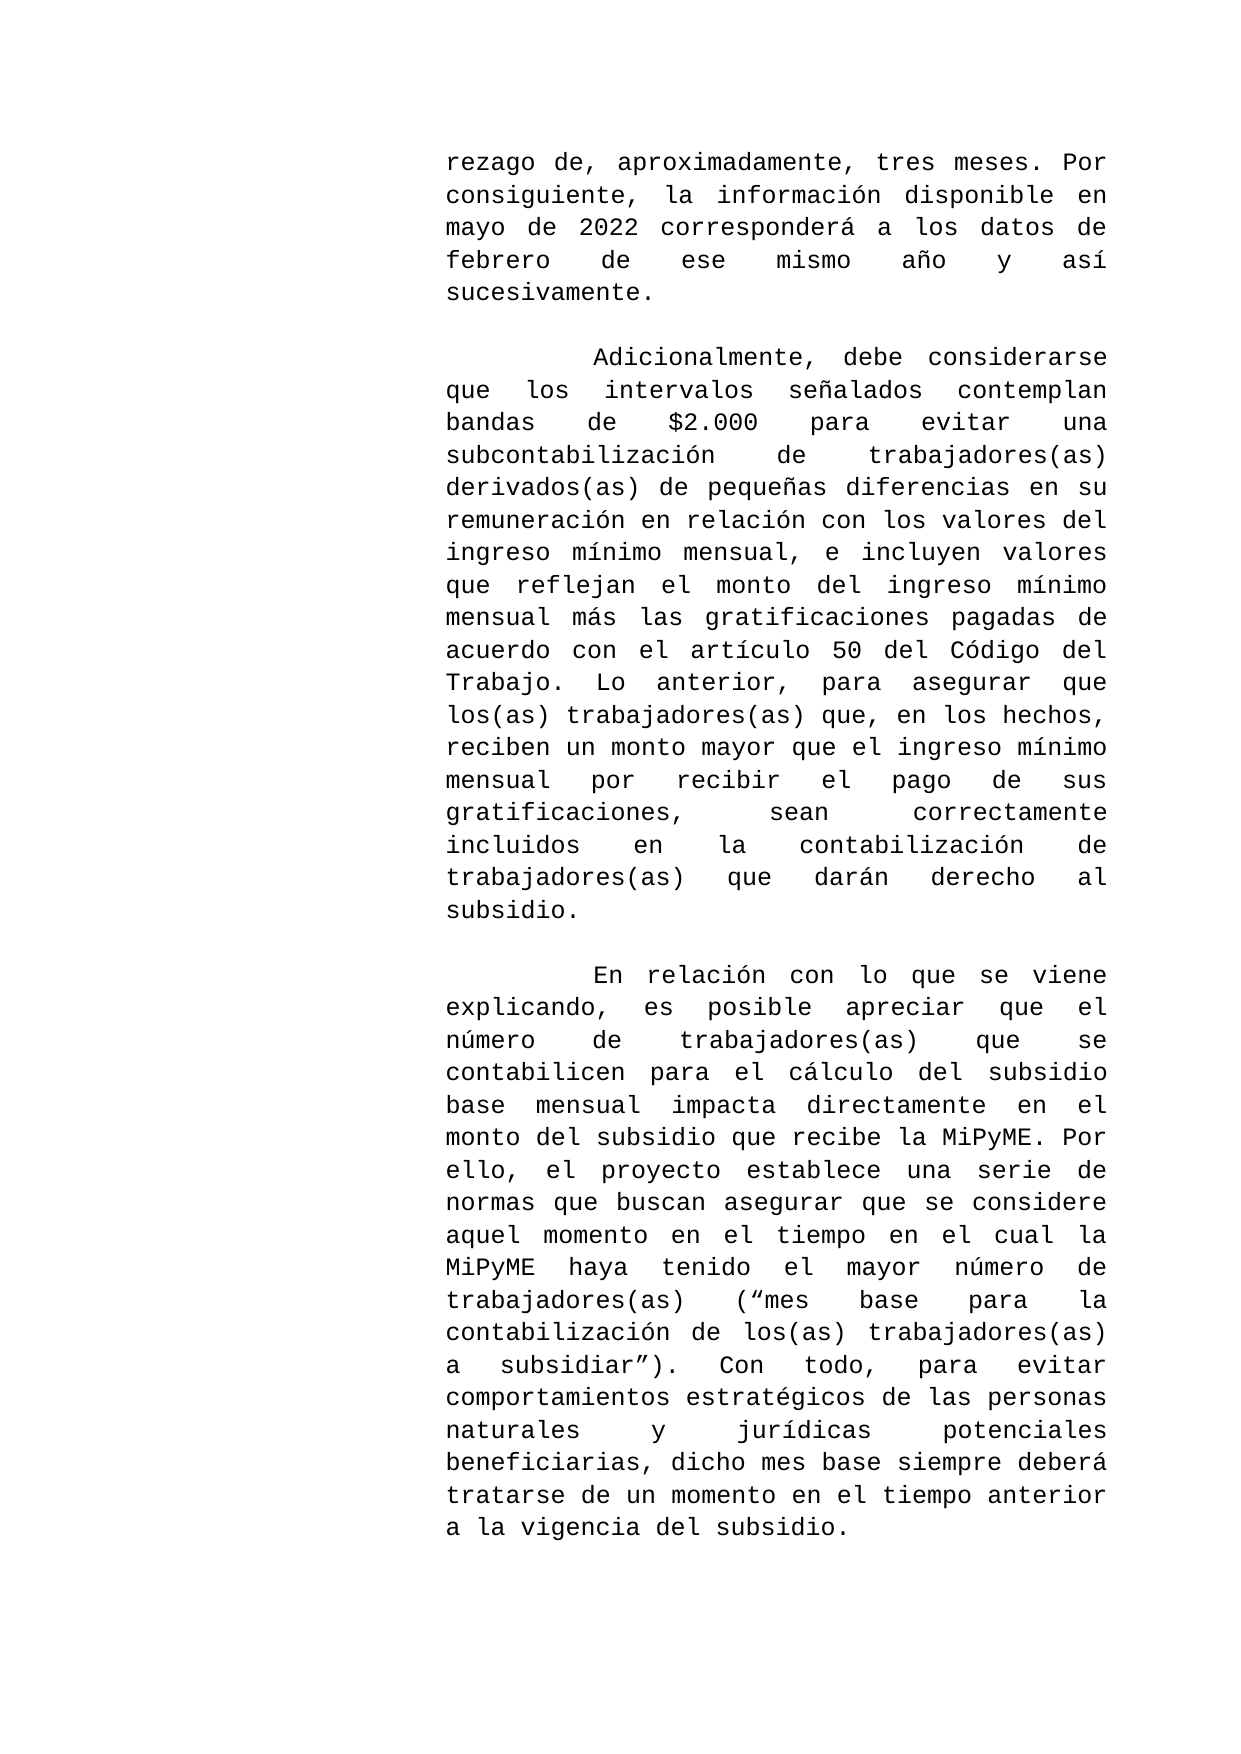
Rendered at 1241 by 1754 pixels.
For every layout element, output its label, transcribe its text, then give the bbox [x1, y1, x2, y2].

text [445, 150, 1107, 308]
text Adicionalmente, debe considerarse que los intervalos señalados contemplan bandas de $2.000 para evitar una subcontabilización de trabajadores(as) derivados(as) de pequeñas diferencias en su remuneración en relación con los valores del ingreso mínimo mensual, e incluyen valores que reflejan el monto del ingreso mínimo mensual más las gratificaciones pagadas de acuerdo con el artículo 50 del Código del Trabajo. Lo anterior, para asegurar que los(as) trabajadores(as) que, en los hechos, reciben un monto mayor que el ingreso mínimo mensual por recibir el pago de sus gratificaciones, sean correctamente incluidos en la contabilización de trabajadores(as) que darán derecho al subsidio. [445, 345, 1107, 926]
text En relación con lo que se viene explicando, es posible apreciar que el número de trabajadores(as) que se contabilicen para el cálculo del subsidio base mensual impacta directamente en el monto del subsidio que recibe la MiPyME. Por ello, el proyecto establece una serie de normas que buscan asegurar que se considere aquel momento en el tiempo en el cual la MiPyME haya tenido el mayor número de trabajadores(as) (“mes base para la contabilización de los(as) trabajadores(as) a subsidiar”). Con todo, para evitar comportamientos estratégicos de las personas naturales y jurídicas potenciales beneficiarias, dicho mes base siempre deberá tratarse de un momento en el tiempo anterior a la vigencia del subsidio. [445, 962, 1107, 1543]
